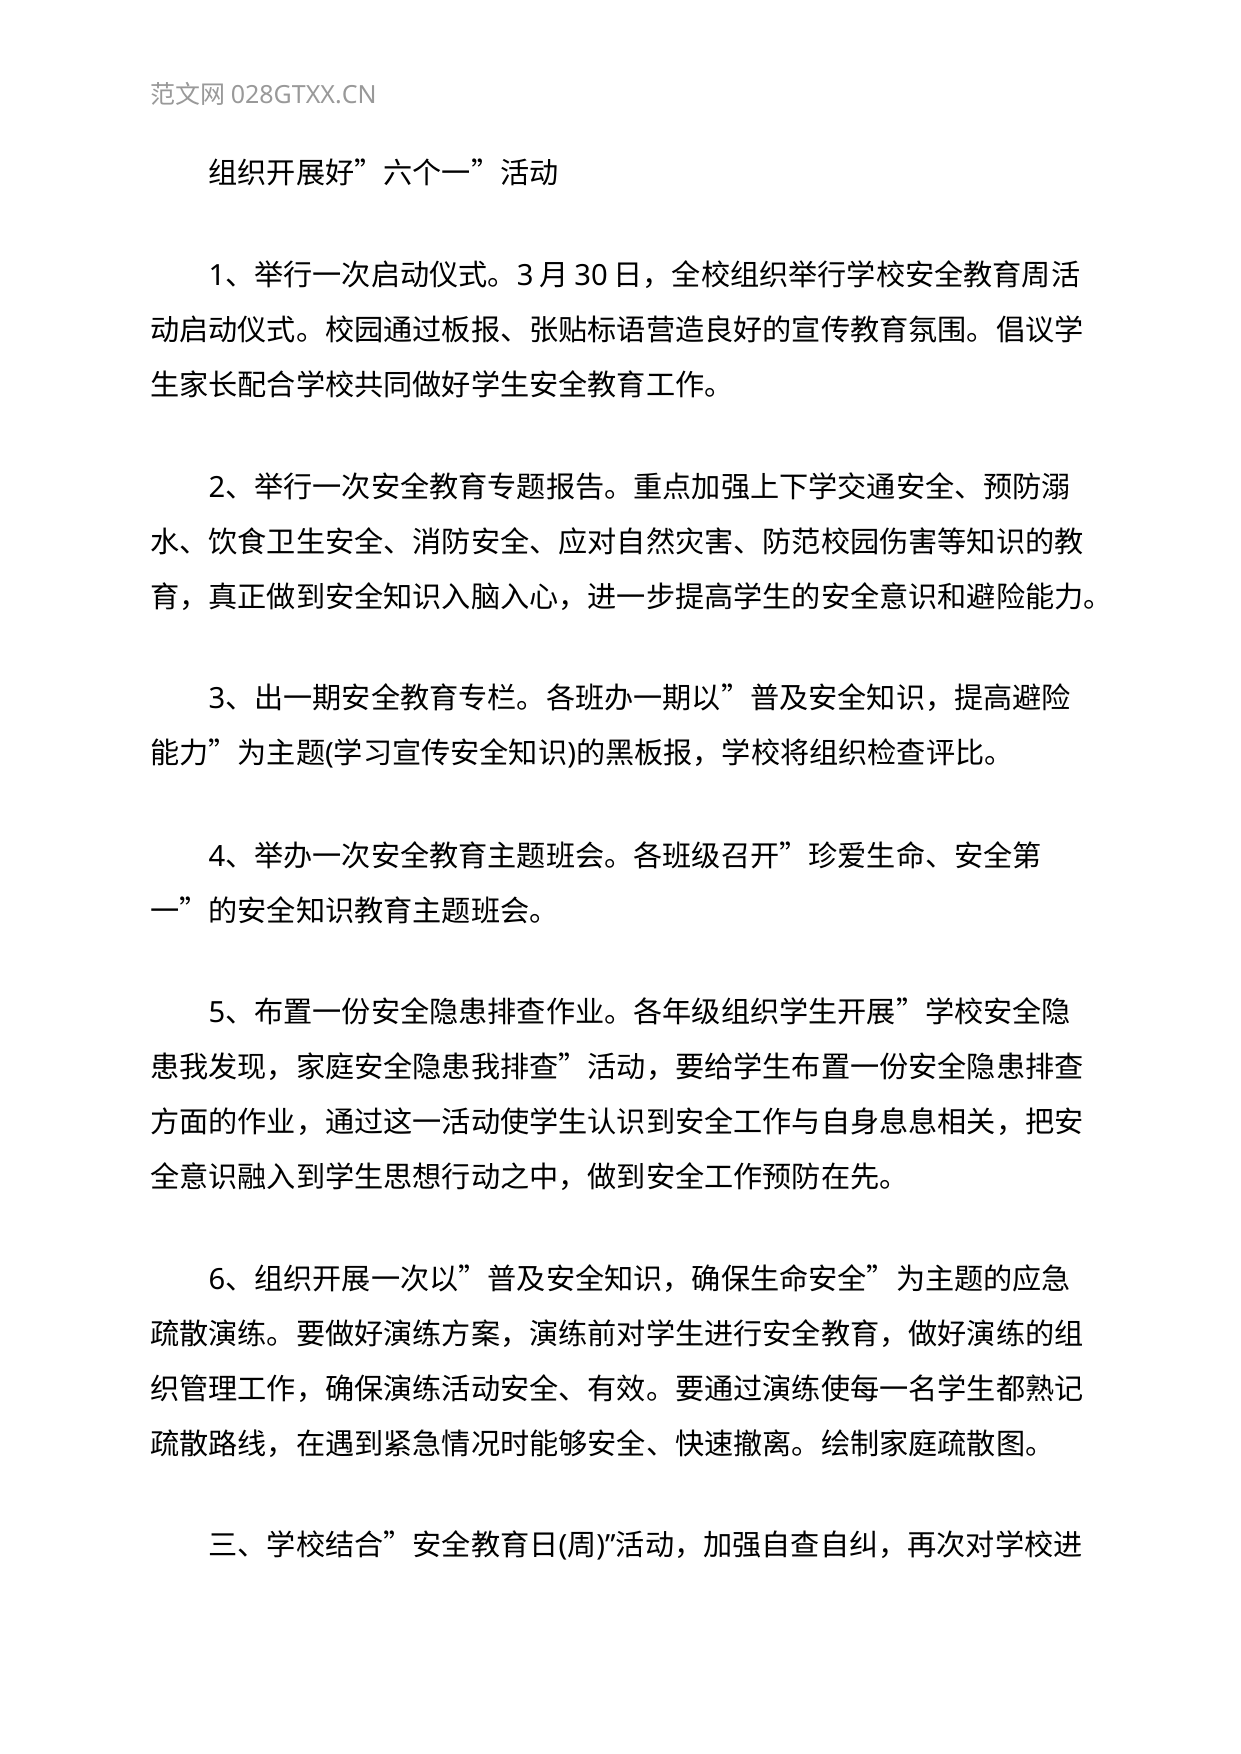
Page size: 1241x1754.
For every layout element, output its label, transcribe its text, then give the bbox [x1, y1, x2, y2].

text 2、举行一次安全教育专题报告。重点加强上下学交通安全、预防溺水、饮食卫生安全、消防安全、应对自然灾害、防范校园伤害等知识的教育，真正做到安全知识入脑入心，进一步提高学生的安全意识和避险能力。 [150, 463, 1090, 616]
text 5、布置一份安全隐患排查作业。各年级组织学生开展”学校安全隐患我发现，家庭安全隐患我排查”活动，要给学生布置一份安全隐患排查方面的作业，通过这一活动使学生认识到安全工作与自身息息相关，把安全意识融入到学生思想行动之中，做到安全工作预防在先。 [150, 989, 1090, 1196]
text 3、出一期安全教育专栏。各班办一期以”普及安全知识，提高避险能力”为主题(学习宣传安全知识)的黑板报，学校将组织检查评比。 [150, 675, 1090, 772]
text 4、举办一次安全教育主题班会。各班级召开”珍爱生命、安全第一”的安全知识教育主题班会。 [150, 832, 1090, 929]
text 6、组织开展一次以”普及安全知识，确保生命安全”为主题的应急疏散演练。要做好演练方案，演练前对学生进行安全教育，做好演练的组织管理工作，确保演练活动安全、有效。要通过演练使每一名学生都熟记疏散路线，在遇到紧急情况时能够安全、快速撤离。绘制家庭疏散图。 [150, 1255, 1090, 1462]
text 1、举行一次启动仪式。3月30日，全校组织举行学校安全教育周活动启动仪式。校园通过板报、张贴标语营造良好的宣传教育氛围。倡议学生家长配合学校共同做好学生安全教育工作。 [150, 252, 1090, 404]
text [150, 1522, 1090, 1564]
text 组织开展好”六个一”活动 [150, 150, 1090, 192]
